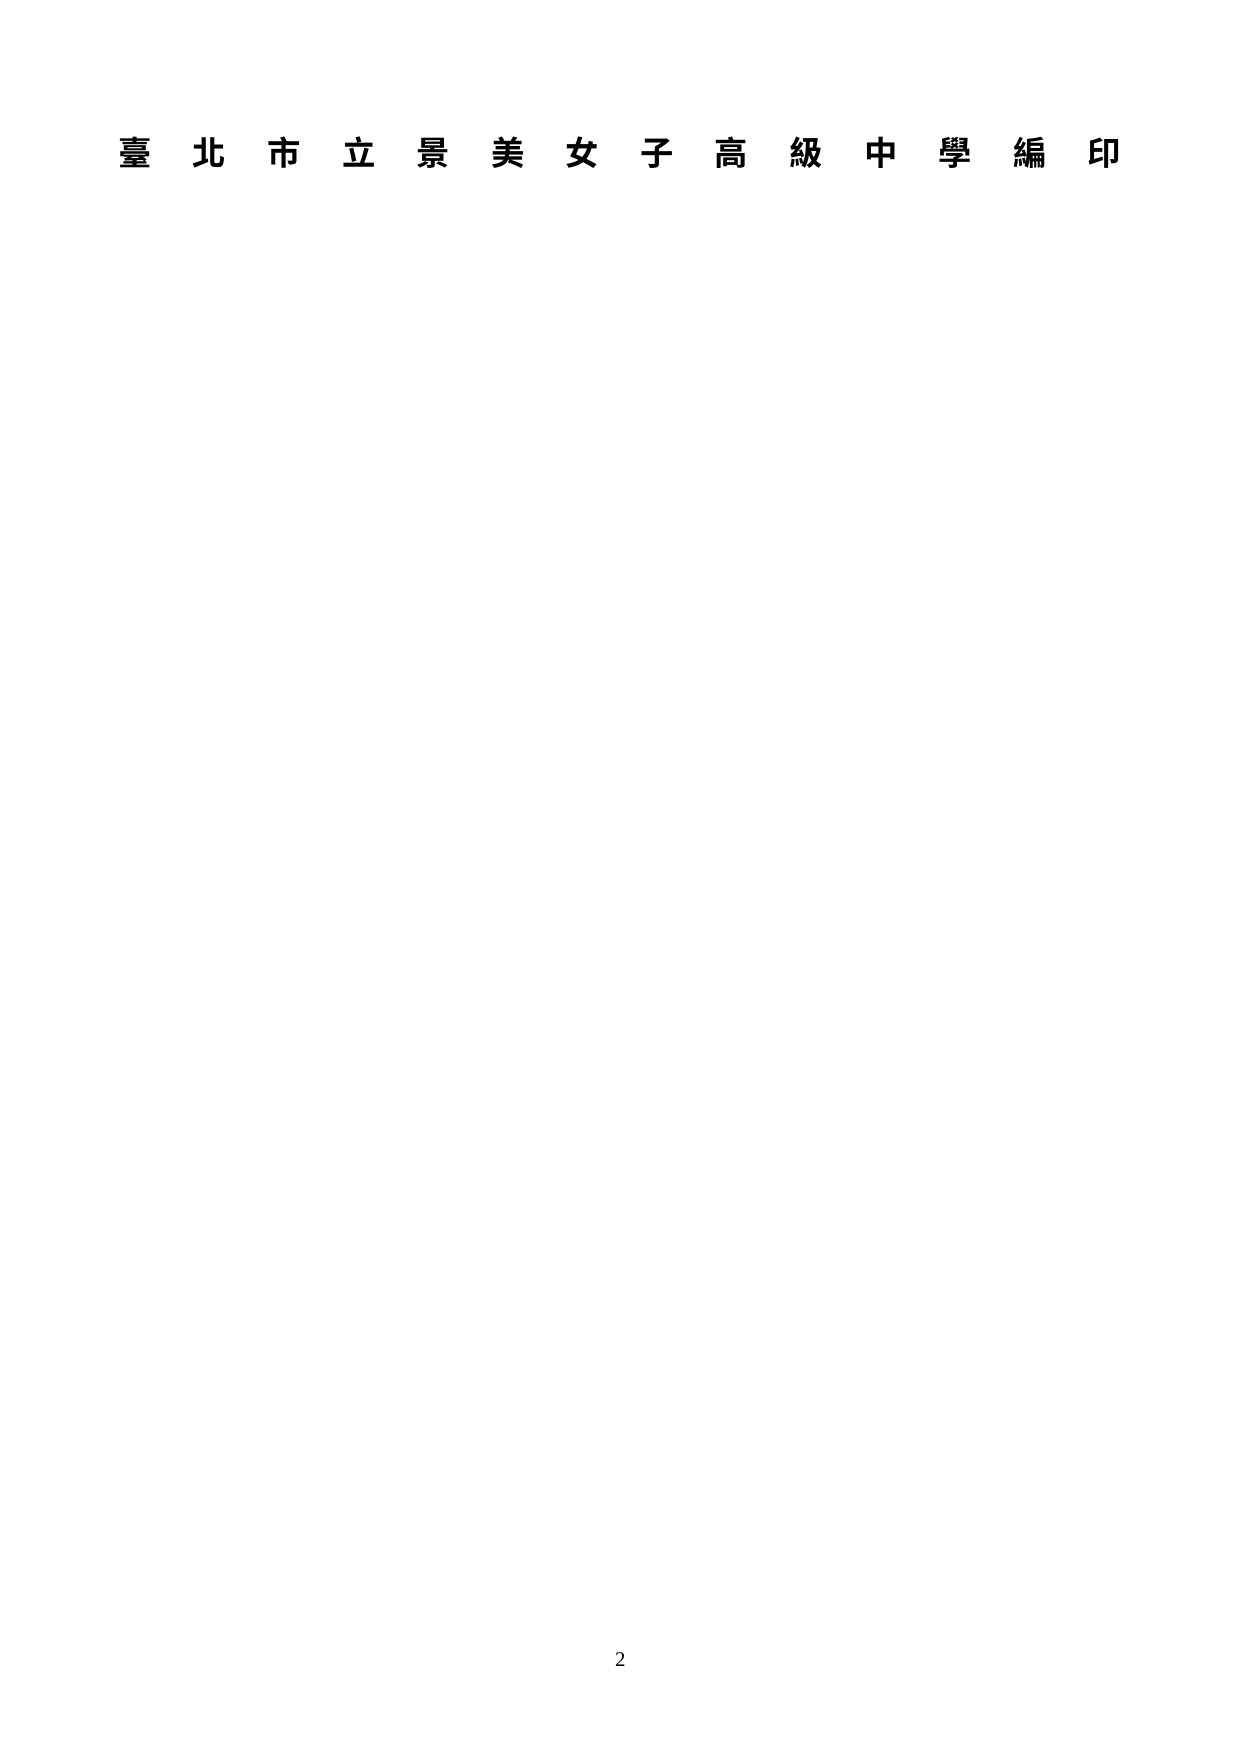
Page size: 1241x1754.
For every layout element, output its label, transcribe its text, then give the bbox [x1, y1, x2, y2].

text 臺北市立景美女子高級中學編印 [118, 127, 1122, 175]
